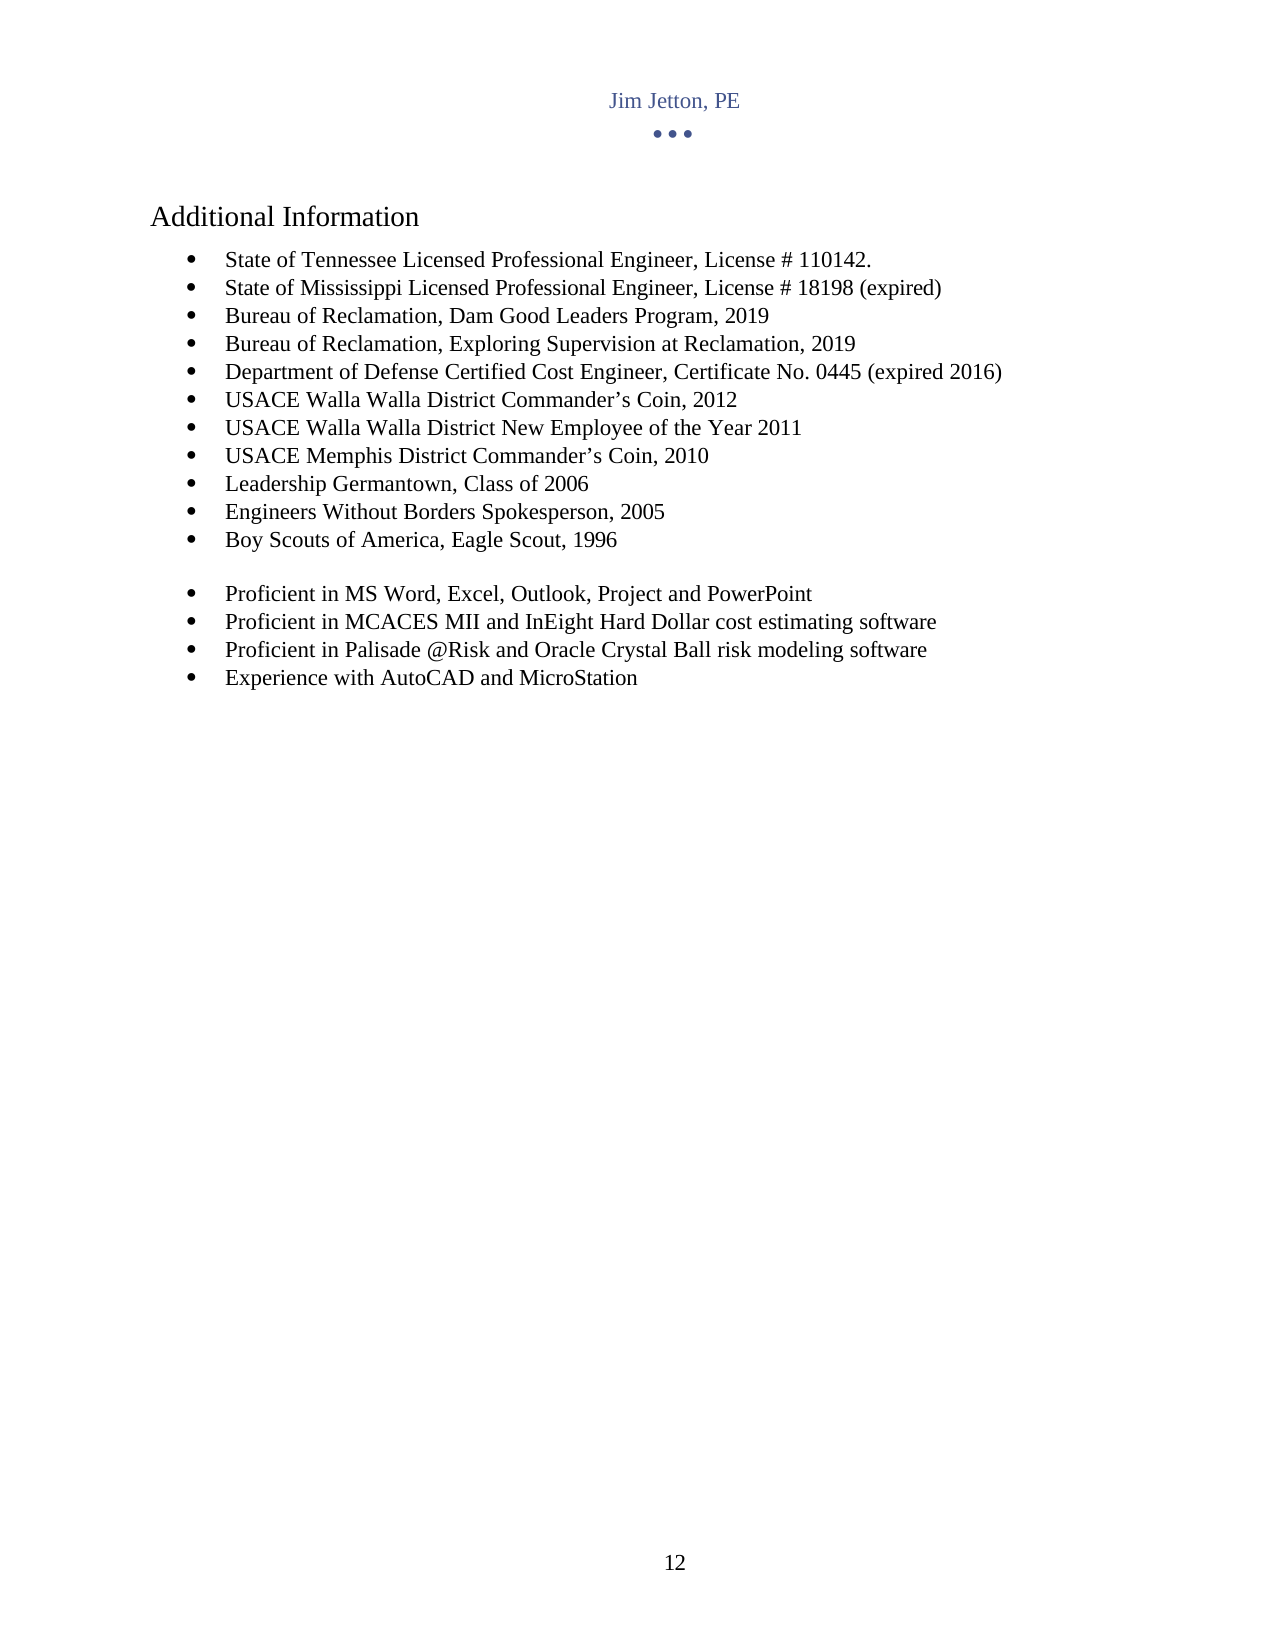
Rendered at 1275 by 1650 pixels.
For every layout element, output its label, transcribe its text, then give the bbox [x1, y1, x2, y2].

list Engineers Without Borders Spokesperson, 2005 [187, 497, 1237, 525]
list Department of Defense Certified Cost Engineer, Certificate No. 0445 (expired 2016) [187, 357, 1237, 385]
list Proficient in MS Word, Excel, Outlook, Project and PowerPoint [187, 579, 1237, 607]
list Leadership Germantown, Class of 2006 [187, 469, 1237, 497]
list Experience with AutoCAD and MicroStation [187, 663, 1237, 691]
text Additional Information [150, 199, 1237, 233]
list Bureau of Reclamation, Exploring Supervision at Reclamation, 2019 [187, 329, 1237, 357]
list State of Tennessee Licensed Professional Engineer, License # 110142. [187, 244, 1237, 273]
list Boy Scouts of America, Eagle Scout, 1996 [187, 525, 1237, 553]
list USACE Walla Walla District New Employee of the Year 2011 [187, 413, 1237, 441]
list Proficient in MCACES MII and InEight Hard Dollar cost estimating software [187, 607, 1237, 635]
list State of Mississippi Licensed Professional Engineer, License # 18198 (expired) [187, 273, 1237, 301]
list Proficient in Palisade @Risk and Oracle Crystal Ball risk modeling software [187, 635, 1237, 663]
list USACE Memphis District Commander’s Coin, 2010 [187, 441, 1237, 469]
list Bureau of Reclamation, Dam Good Leaders Program, 2019 [187, 301, 1237, 329]
list USACE Walla Walla District Commander’s Coin, 2012 [187, 385, 1237, 413]
